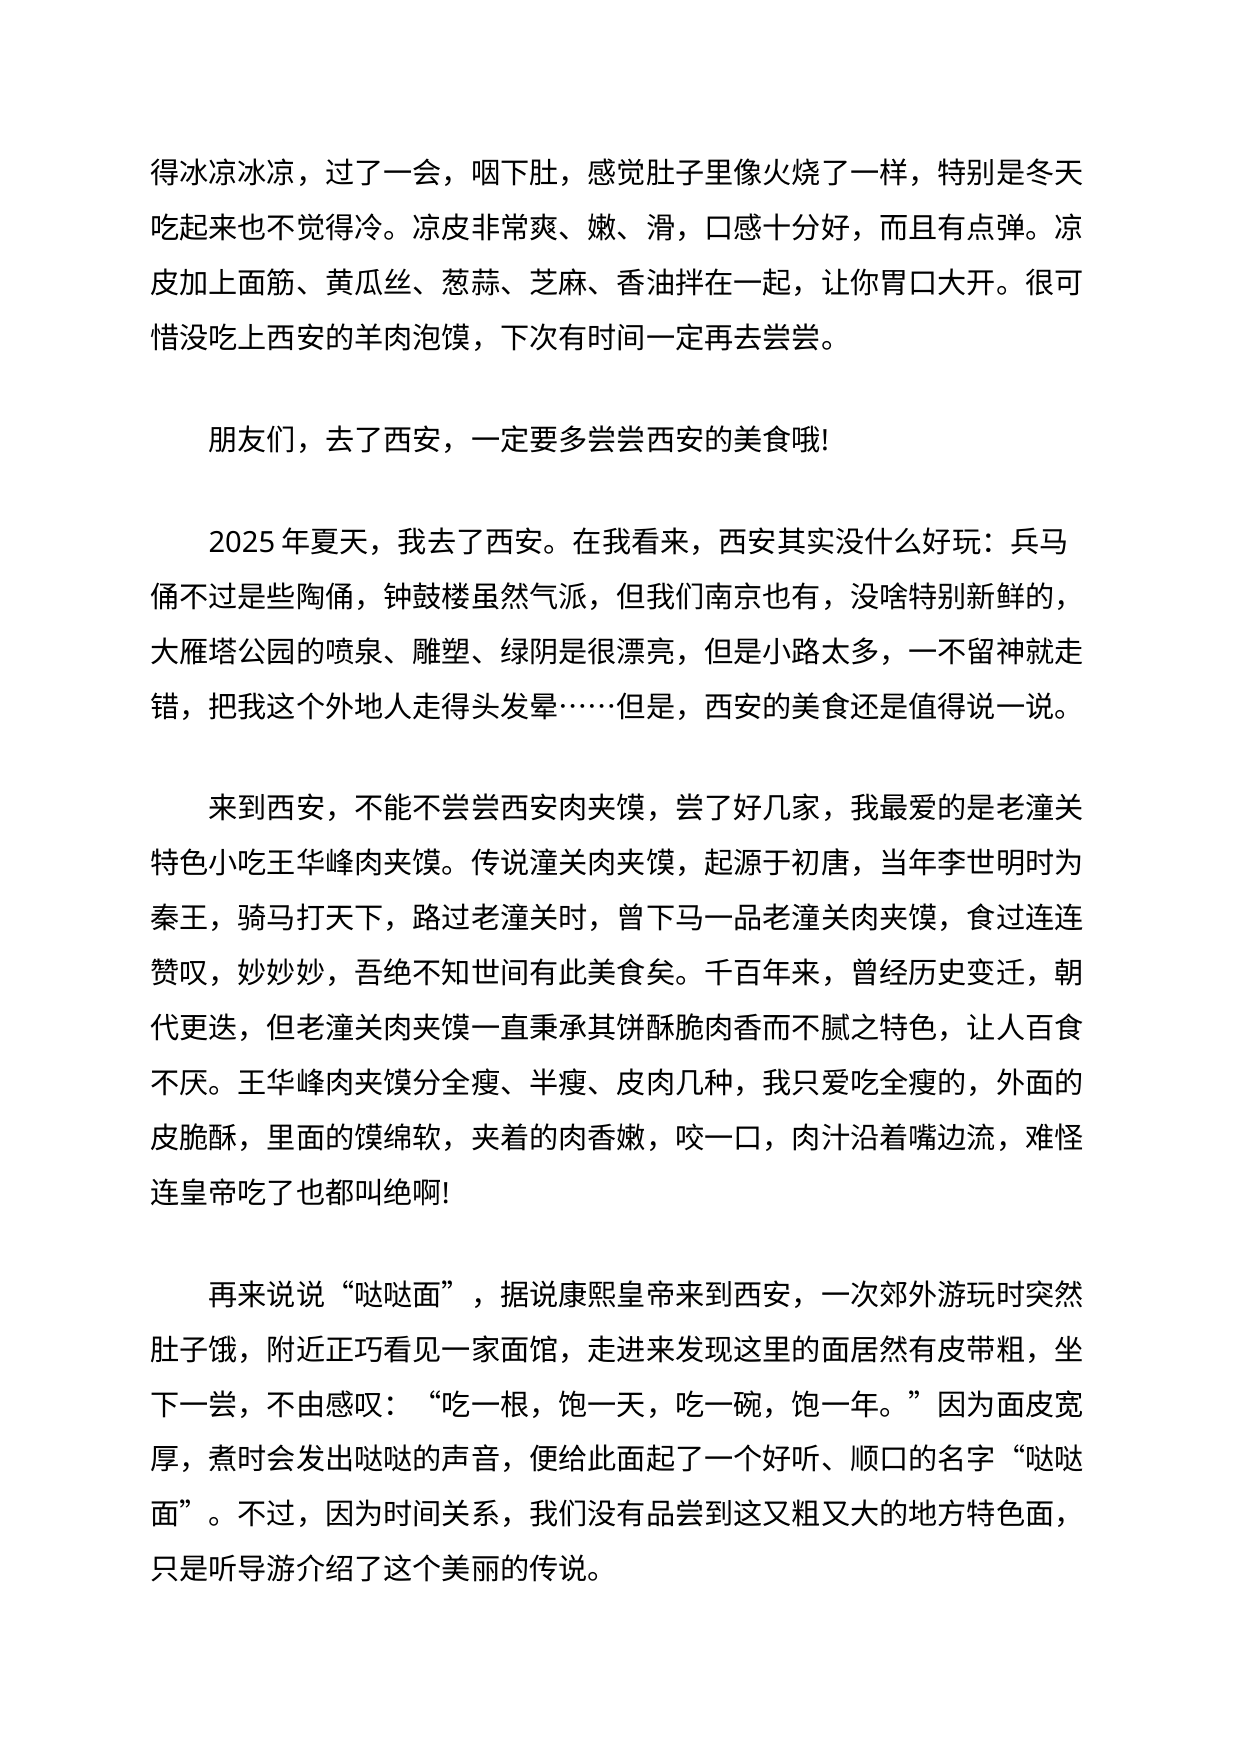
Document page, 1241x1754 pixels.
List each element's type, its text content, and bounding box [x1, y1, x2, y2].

text 朋友们，去了西安，一定要多尝尝西安的美食哦! [150, 416, 1090, 459]
text 2025年夏天，我去了西安。在我看来，西安其实没什么好玩：兵马俑不过是些陶俑，钟鼓楼虽然气派，但我们南京也有，没啥特别新鲜的，大雁塔公园的喷泉、雕塑、绿阴是很漂亮，但是小路太多，一不留神就走错，把我这个外地人走得头发晕……但是，西安的美食还是值得说一说。 [150, 518, 1090, 726]
text 再来说说“哒哒面”，据说康熙皇帝来到西安，一次郊外游玩时突然肚子饿，附近正巧看见一家面馆，走进来发现这里的面居然有皮带粗，坐下一尝，不由感叹：“吃一根，饱一天，吃一碗，饱一年。”因为面皮宽厚，煮时会发出哒哒的声音，便给此面起了一个好听、顺口的名字“哒哒面”。不过，因为时间关系，我们没有品尝到这又粗又大的地方特色面，只是听导游介绍了这个美丽的传说。 [150, 1271, 1090, 1588]
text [150, 150, 1090, 357]
text 来到西安，不能不尝尝西安肉夹馍，尝了好几家，我最爱的是老潼关特色小吃王华峰肉夹馍。传说潼关肉夹馍，起源于初唐，当年李世明时为秦王，骑马打天下，路过老潼关时，曾下马一品老潼关肉夹馍，食过连连赞叹，妙妙妙，吾绝不知世间有此美食矣。千百年来，曾经历史变迁，朝代更迭，但老潼关肉夹馍一直秉承其饼酥脆肉香而不腻之特色，让人百食不厌。王华峰肉夹馍分全瘦、半瘦、皮肉几种，我只爱吃全瘦的，外面的皮脆酥，里面的馍绵软，夹着的肉香嫩，咬一口，肉汁沿着嘴边流，难怪连皇帝吃了也都叫绝啊! [150, 785, 1090, 1212]
